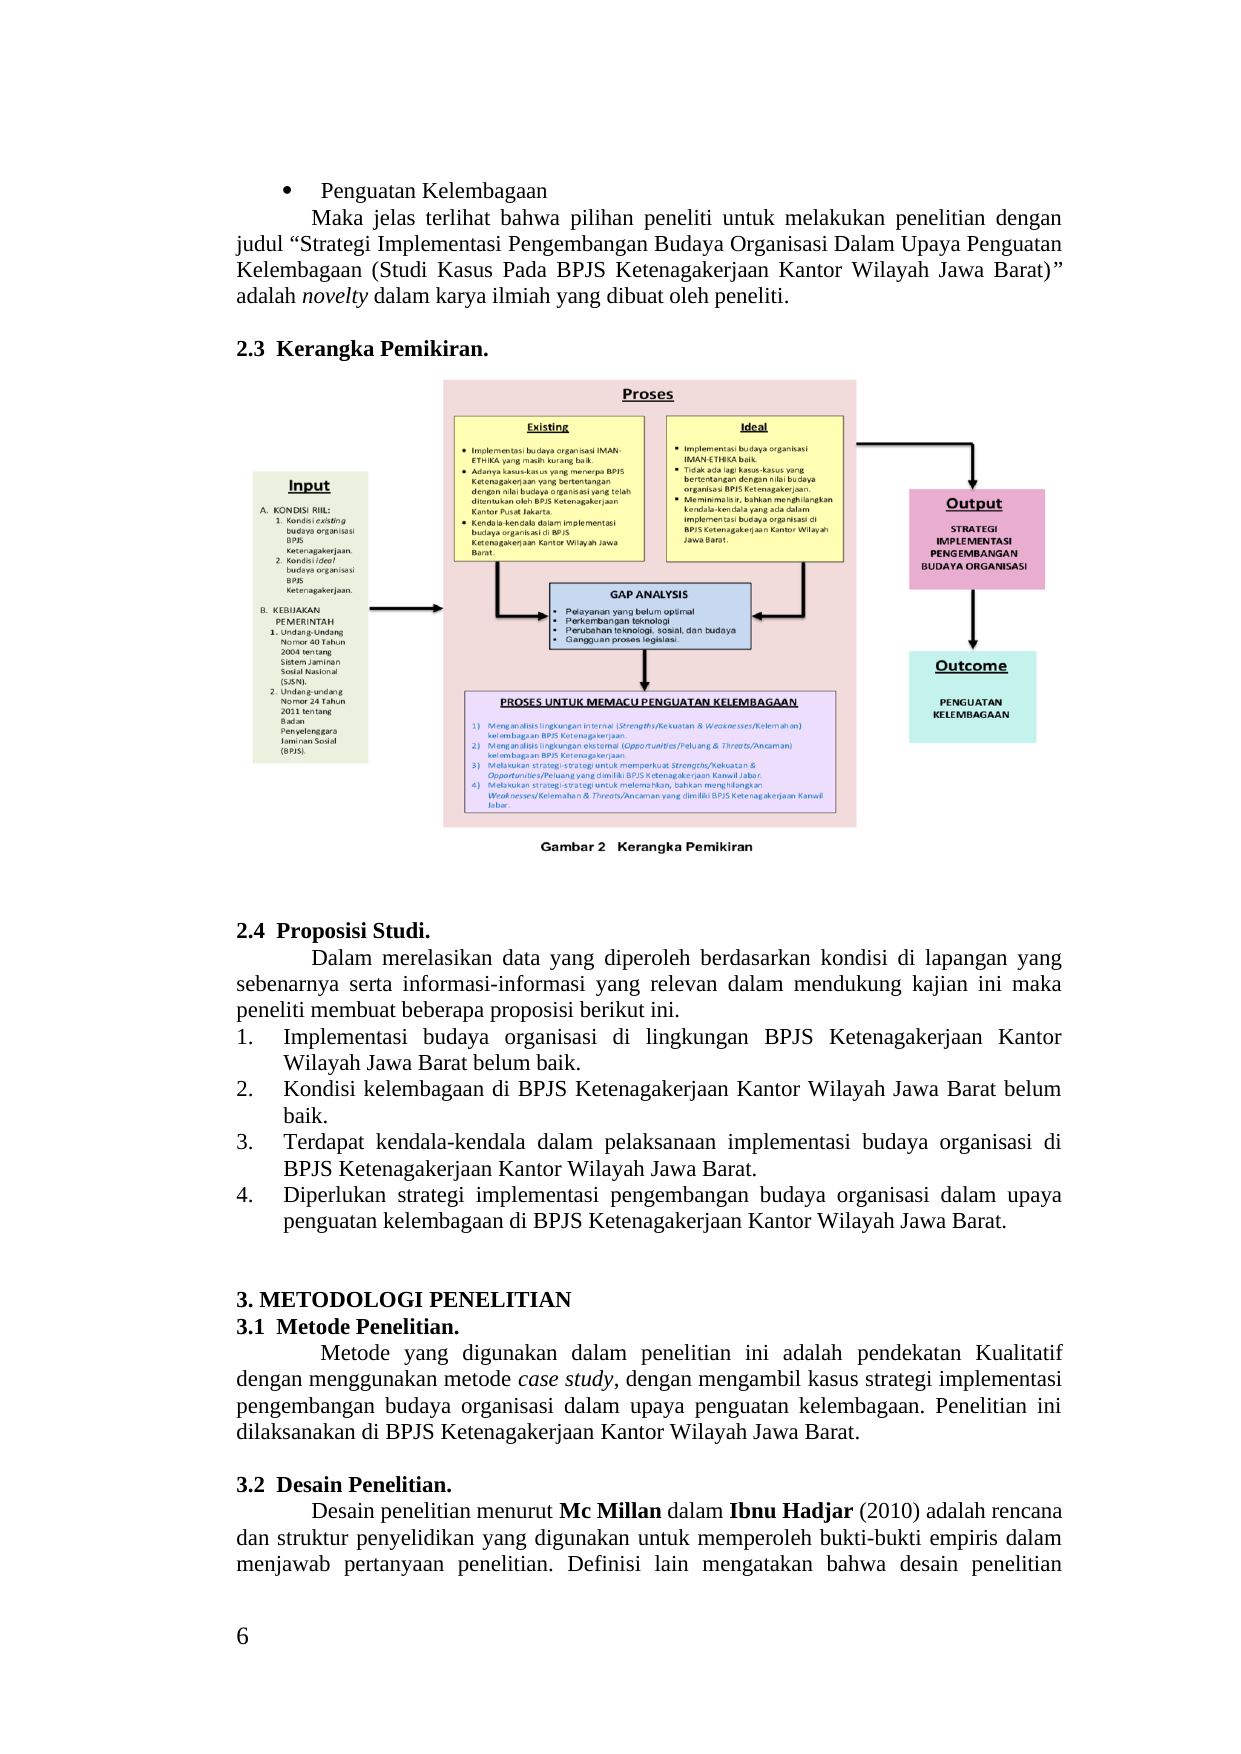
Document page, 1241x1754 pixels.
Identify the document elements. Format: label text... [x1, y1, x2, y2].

text Dalam merelasikan data yang diperoleh berdasarkan kondisi di lapangan yang sebenarnya serta informasi-informasi yang relevan dalam mendukung kajian ini maka peneliti membuat beberapa proposisi berikut ini. [236, 944, 1063, 1023]
text 2.3 Kerangka Pemikiran. [236, 335, 1063, 361]
text Maka jelas terlihat bahwa pilihan peneliti untuk melakukan penelitian dengan judul “Strategi Implementasi Pengembangan Budaya Organisasi Dalam Upaya Penguatan Kelembagaan (Studi Kasus Pada BPJS Ketenagakerjaan Kantor Wilayah Jawa Barat)” adalah novelty dalam karya ilmiah yang dibuat oleh peneliti. [236, 203, 1063, 309]
text 3. METODOLOGI PENELITIAN [236, 1286, 1063, 1313]
text 3.2 Desain Penelitian. [236, 1471, 1063, 1497]
list Terdapat kendala-kendala dalam pelaksanaan implementasi budaya organisasi di BPJS Ketenagakerjaan Kantor Wilayah Jawa Barat. [236, 1128, 1063, 1181]
list Diperlukan strategi implementasi pengembangan budaya organisasi dalam upaya penguatan kelembagaan di BPJS Ketenagakerjaan Kantor Wilayah Jawa Barat. [236, 1181, 1063, 1234]
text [236, 1497, 1063, 1576]
text 2.4 Proposisi Studi. [236, 917, 1063, 944]
picture [236, 361, 1063, 865]
text 3.1 Metode Penelitian. [236, 1313, 1063, 1339]
list Kondisi kelembagaan di BPJS Ketenagakerjaan Kantor Wilayah Jawa Barat belum baik. [236, 1076, 1063, 1128]
text Metode yang digunakan dalam penelitian ini adalah pendekatan Kualitatif dengan menggunakan metode case study, dengan mengambil kasus strategi implementasi pengembangan budaya organisasi dalam upaya penguatan kelembagaan. Penelitian ini dilaksanakan di BPJS Ketenagakerjaan Kantor Wilayah Jawa Barat. [236, 1339, 1063, 1444]
list Implementasi budaya organisasi di lingkungan BPJS Ketenagakerjaan Kantor Wilayah Jawa Barat belum baik. [236, 1023, 1063, 1076]
list Penguatan Kelembagaan [283, 177, 1063, 203]
